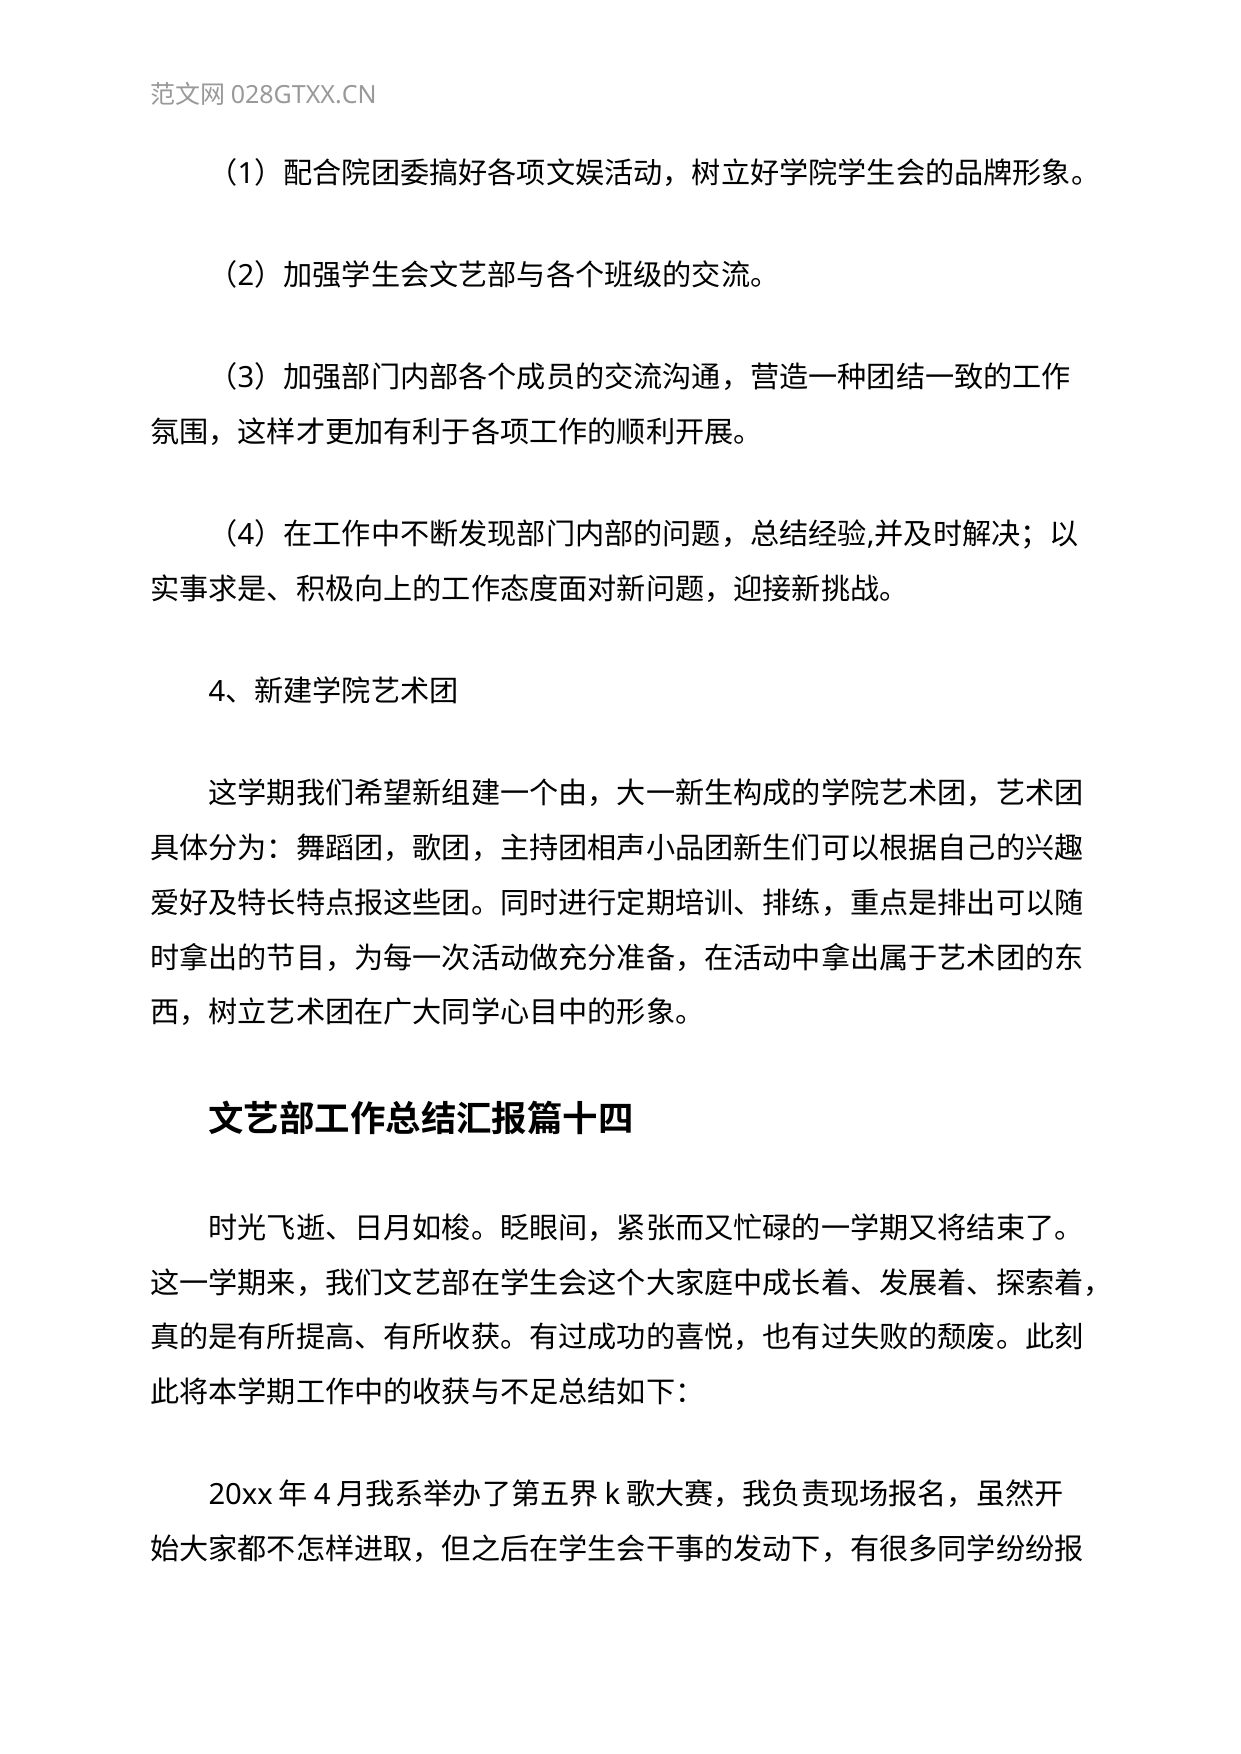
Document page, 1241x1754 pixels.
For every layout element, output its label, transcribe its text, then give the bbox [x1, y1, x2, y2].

text （1）配合院团委搞好各项文娱活动，树立好学院学生会的品牌形象。 [150, 150, 1090, 192]
text （4）在工作中不断发现部门内部的问题，总结经验,并及时解决；以实事求是、积极向上的工作态度面对新问题，迎接新挑战。 [150, 511, 1090, 608]
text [150, 1471, 1090, 1568]
text 这学期我们希望新组建一个由，大一新生构成的学院艺术团，艺术团具体分为：舞蹈团，歌团，主持团相声小品团新生们可以根据自己的兴趣爱好及特长特点报这些团。同时进行定期培训、排练，重点是排出可以随时拿出的节目，为每一次活动做充分准备，在活动中拿出属于艺术团的东西，树立艺术团在广大同学心目中的形象。 [150, 769, 1090, 1031]
text （3）加强部门内部各个成员的交流沟通，营造一种团结一致的工作氛围，这样才更加有利于各项工作的顺利开展。 [150, 354, 1090, 451]
text （2）加强学生会文艺部与各个班级的交流。 [150, 252, 1090, 294]
text 4、新建学院艺术团 [150, 667, 1090, 710]
text 时光飞逝、日月如梭。眨眼间，紧张而又忙碌的一学期又将结束了。这一学期来，我们文艺部在学生会这个大家庭中成长着、发展着、探索着，真的是有所提高、有所收获。有过成功的喜悦，也有过失败的颓废。此刻此将本学期工作中的收获与不足总结如下： [150, 1204, 1090, 1411]
text 文艺部工作总结汇报篇十四 [150, 1091, 1090, 1142]
